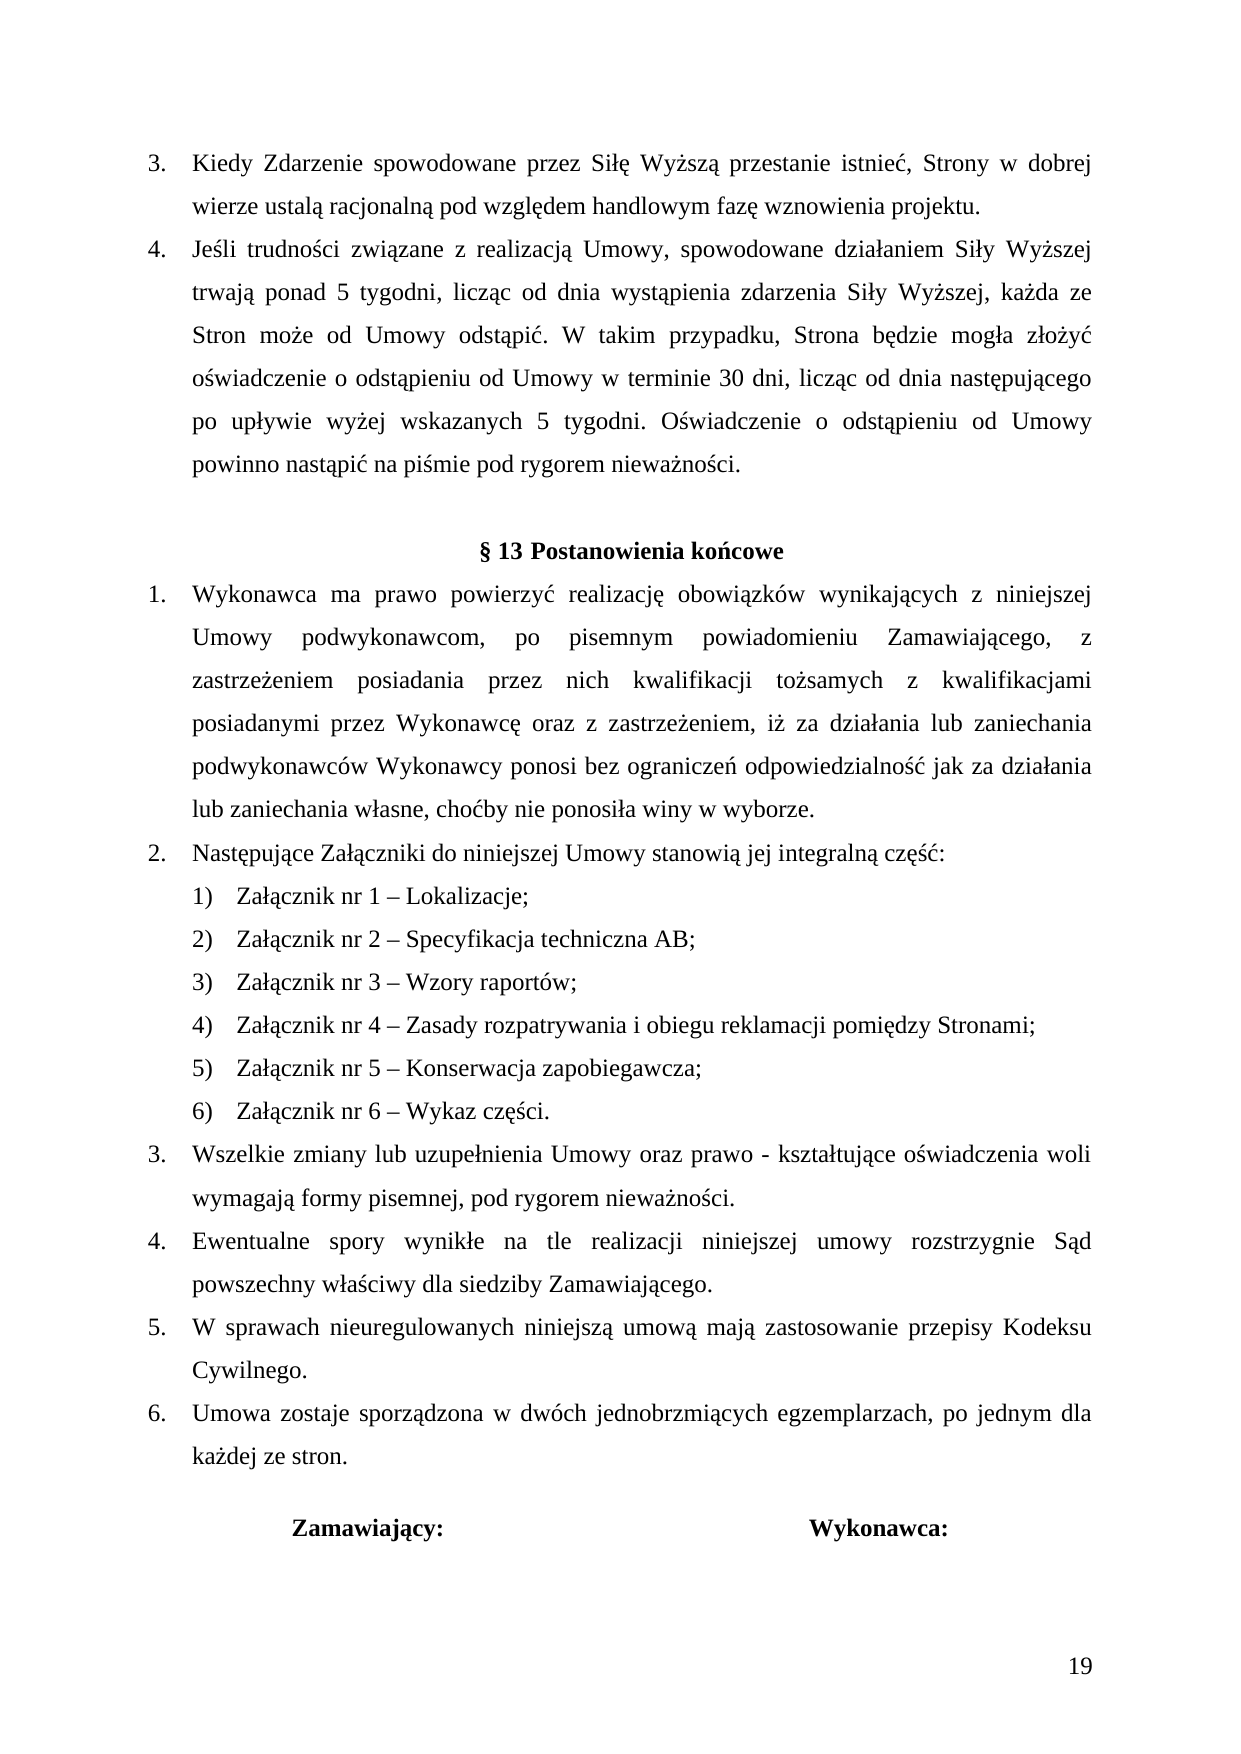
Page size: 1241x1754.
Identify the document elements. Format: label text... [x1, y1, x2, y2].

list Ewentualne spory wynikłe na tle realizacji niniejszej umowy rozstrzygnie Sąd powszechny właściwy dla siedziby Zamawiającego. [148, 1226, 1093, 1298]
list Załącznik nr 6 – Wykaz części. [192, 1096, 1093, 1125]
list Jeśli trudności związane z realizacją Umowy, spowodowane działaniem Siły Wyższej trwają ponad 5 tygodni, licząc od dnia wystąpienia zdarzenia Siły Wyższej, każda ze Stron może od Umowy odstąpić. W takim przypadku, Strona będzie mogła złożyć oświadczenie o odstąpieniu od Umowy w terminie 30 dni, licząc od dnia następującego po upływie wyżej wskazanych 5 tygodni. Oświadczenie o odstąpieniu od Umowy powinno nastąpić na piśmie pod rygorem nieważności. [148, 234, 1093, 478]
subtitle Postanowienia końcowe [148, 536, 1093, 564]
text Zamawiający: Wykonawca: [148, 1513, 1093, 1542]
list Załącznik nr 3 – Wzory raportów; [192, 967, 1093, 996]
list Załącznik nr 5 – Konserwacja zapobiegawcza; [192, 1053, 1093, 1082]
list Następujące Załączniki do niniejszej Umowy stanowią jej integralną część: [148, 838, 1093, 866]
list Umowa zostaje sporządzona w dwóch jednobrzmiących egzemplarzach, po jednym dla każdej ze stron. [148, 1398, 1093, 1470]
list Załącznik nr 4 – Zasady rozpatrywania i obiegu reklamacji pomiędzy Stronami; [192, 1010, 1093, 1039]
list W sprawach nieuregulowanych niniejszą umową mają zastosowanie przepisy Kodeksu Cywilnego. [148, 1312, 1093, 1384]
list Wykonawca ma prawo powierzyć realizację obowiązków wynikających z niniejszej Umowy podwykonawcom, po pisemnym powiadomieniu Zamawiającego, z zastrzeżeniem posiadania przez nich kwalifikacji tożsamych z kwalifikacjami posiadanymi przez Wykonawcę oraz z zastrzeżeniem, iż za działania lub zaniechania podwykonawców Wykonawcy ponosi bez ograniczeń odpowiedzialność jak za działania lub zaniechania własne, choćby nie ponosiła winy w wyborze. [148, 579, 1093, 823]
list Kiedy Zdarzenie spowodowane przez Siłę Wyższą przestanie istnieć, Strony w dobrej wierze ustalą racjonalną pod względem handlowym fazę wznowienia projektu. [148, 148, 1093, 219]
list Wszelkie zmiany lub uzupełnienia Umowy oraz prawo - kształtujące oświadczenia woli wymagają formy pisemnej, pod rygorem nieważności. [148, 1139, 1093, 1211]
list Załącznik nr 2 – Specyfikacja techniczna AB; [192, 924, 1093, 953]
list Załącznik nr 1 – Lokalizacje; [192, 881, 1093, 909]
